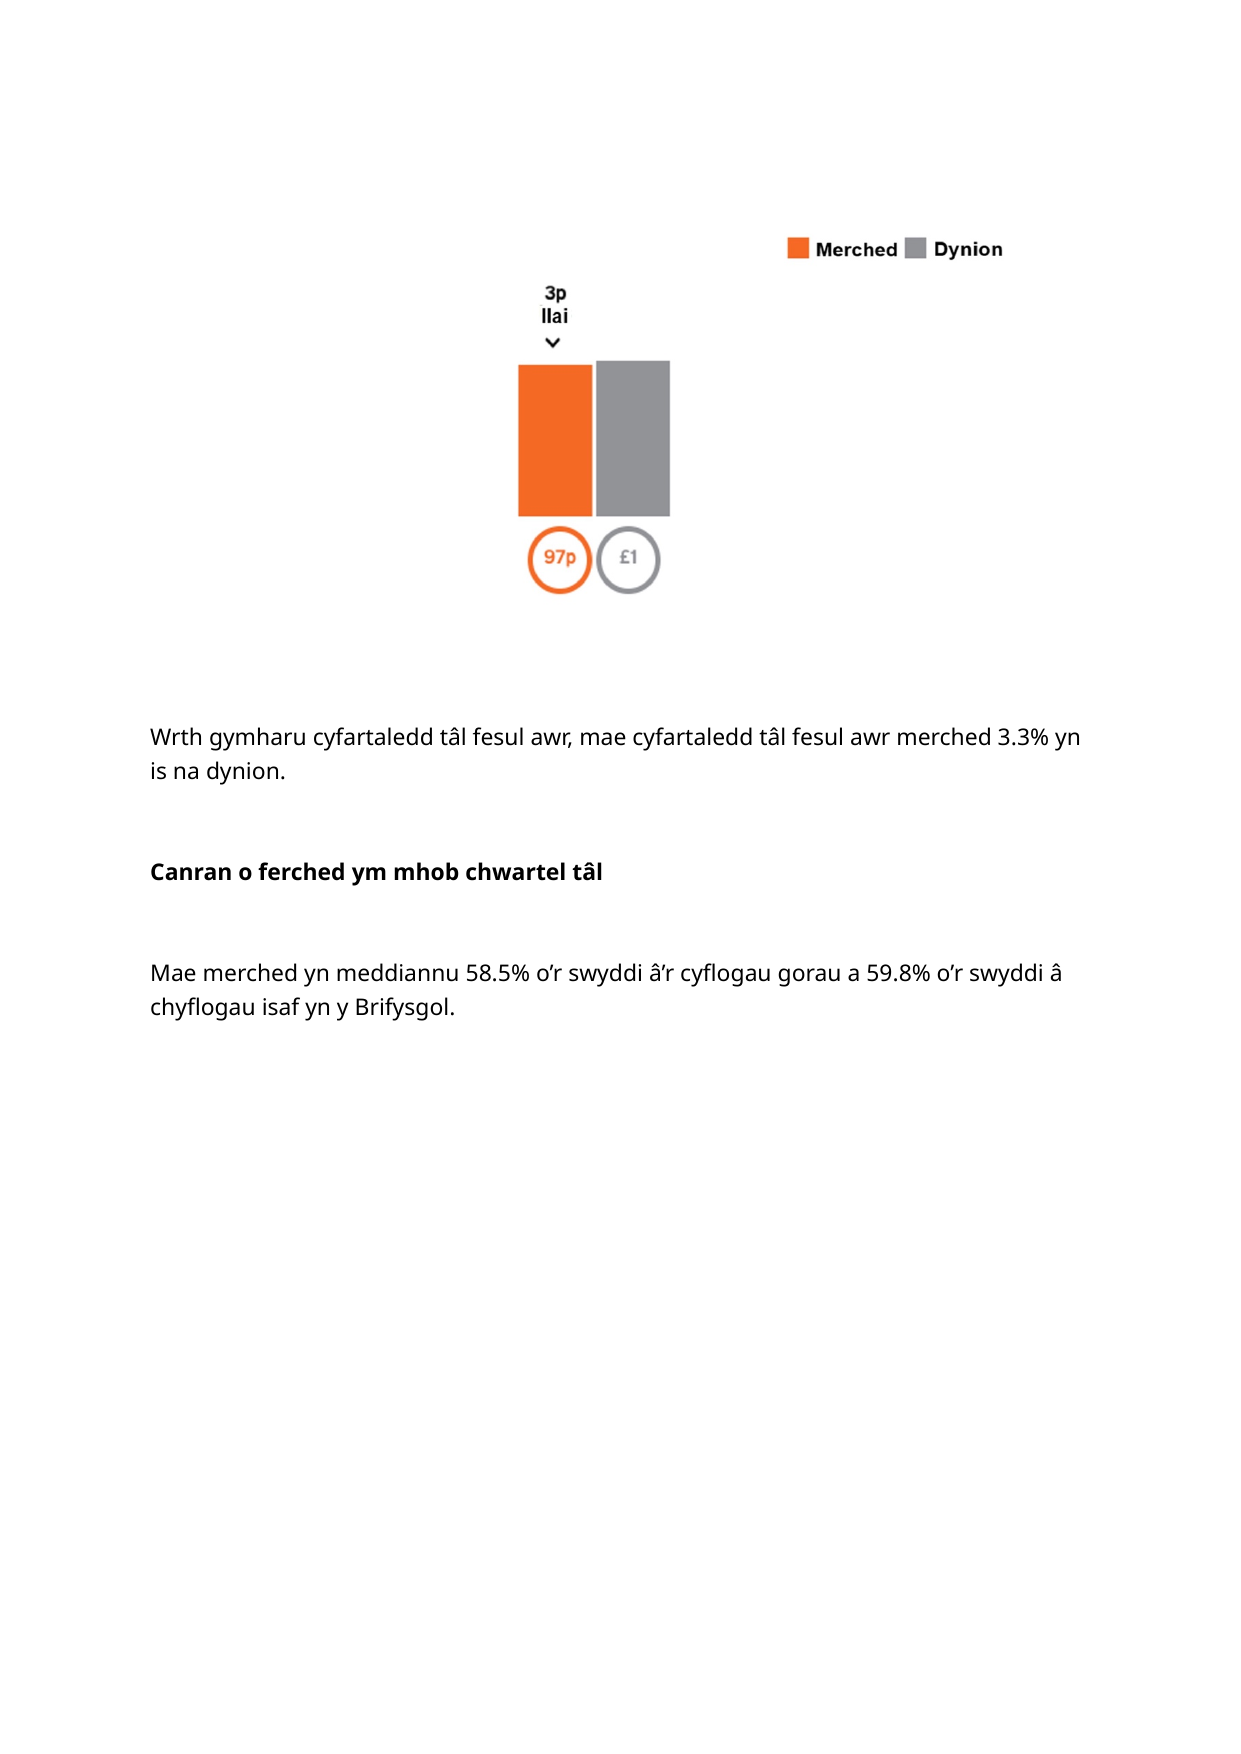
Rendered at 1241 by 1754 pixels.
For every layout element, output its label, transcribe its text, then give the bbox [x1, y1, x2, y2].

picture [150, 200, 1005, 652]
text Canran o ferched ym mhob chwartel tâl [150, 856, 1090, 887]
text Mae merched yn meddiannu 58.5% o’r swyddi â’r cyflogau gorau a 59.8% o’r swyddi â chyflogau isaf yn y Brifysgol. [150, 957, 1090, 1022]
text Wrth gymharu cyfartaledd tâl fesul awr, mae cyfartaledd tâl fesul awr merched 3.3% yn is na dynion. [150, 721, 1090, 786]
